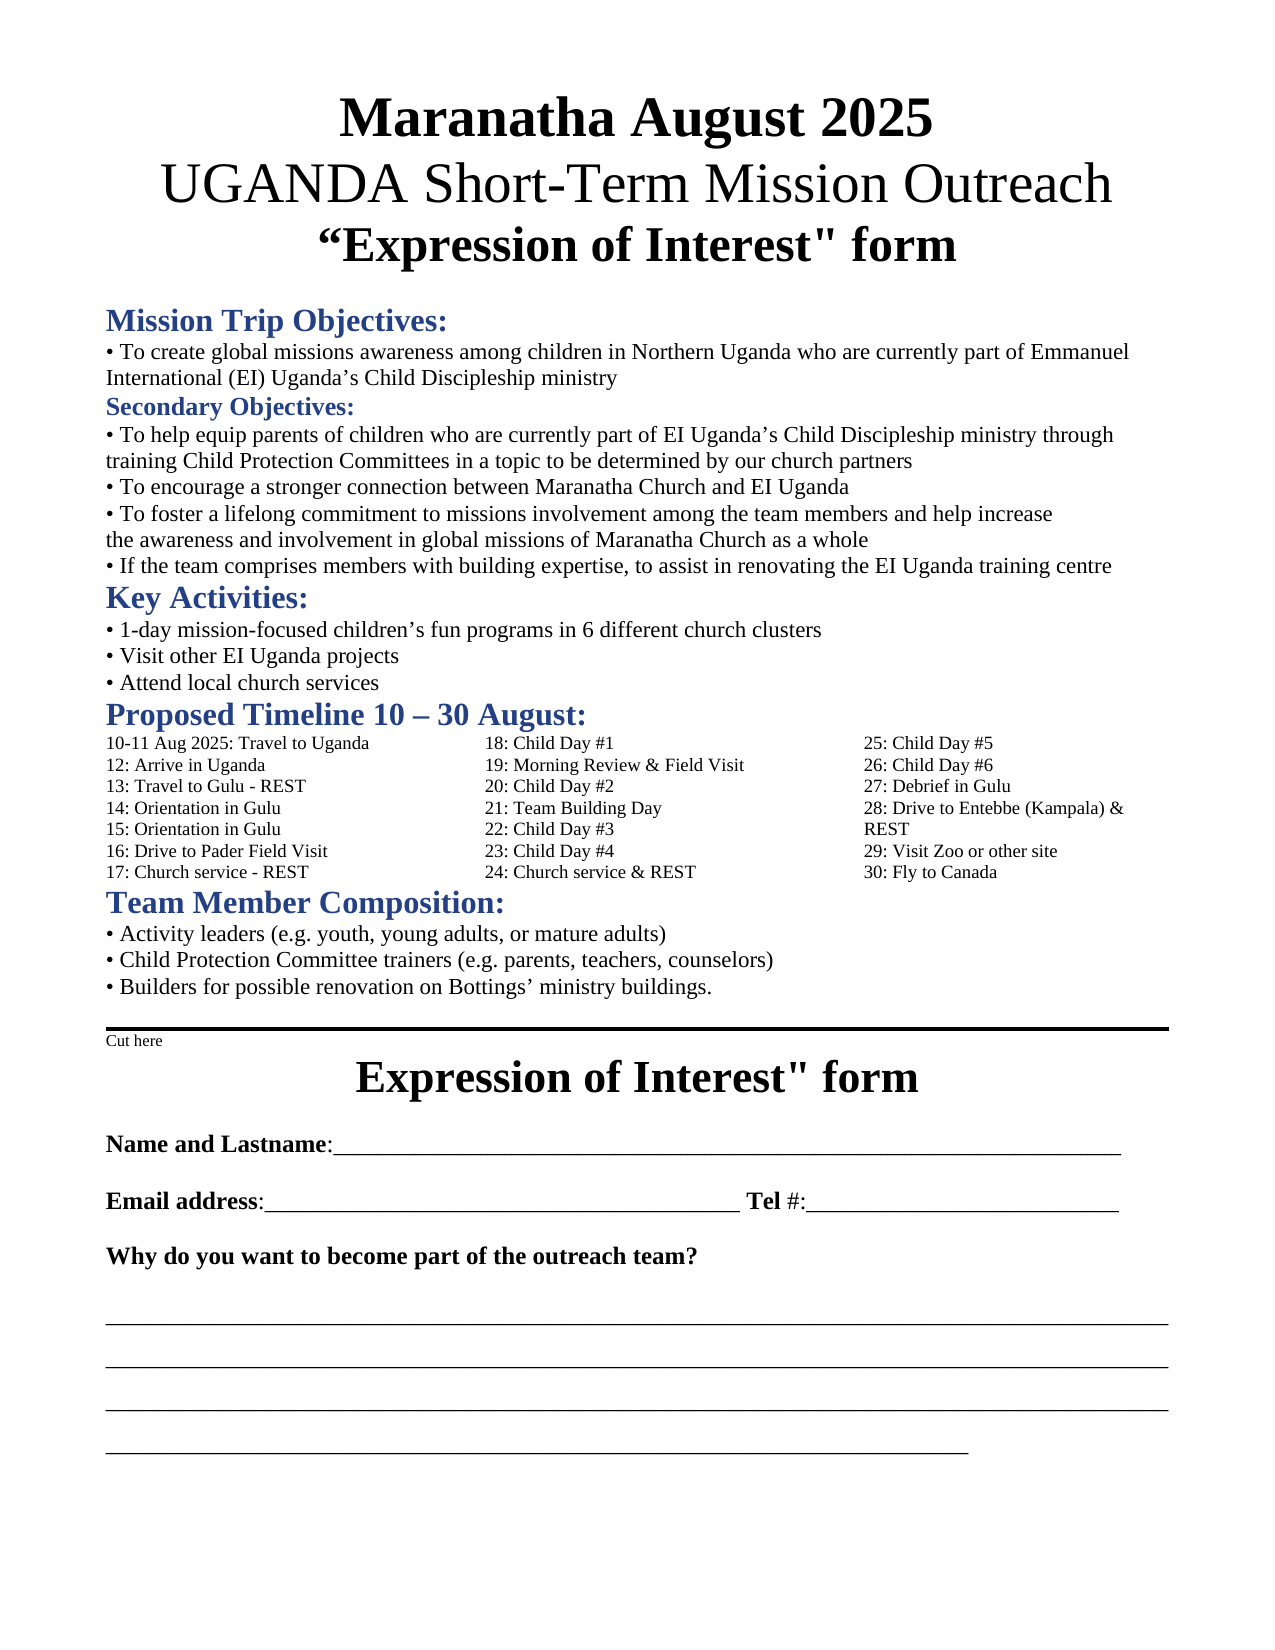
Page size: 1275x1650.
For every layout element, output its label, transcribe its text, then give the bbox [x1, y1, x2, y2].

text Cut here [106, 1031, 1169, 1050]
text • Builders for possible renovation on Bottings’ ministry buildings. [106, 973, 1169, 999]
text 10-11 Aug 2025: Travel to Uganda [106, 732, 411, 753]
text 20: Child Day #2 [484, 775, 790, 797]
text 30: Fly to Canada [863, 861, 1169, 883]
text 23: Child Day #4 [484, 840, 790, 861]
text Name and Lastname:_______________________________________________________________ [106, 1129, 1169, 1158]
text • Attend local church services [106, 668, 1169, 695]
text 21: Team Building Day [484, 797, 790, 818]
text 29: Visit Zoo or other site [863, 840, 1169, 861]
text • To foster a lifelong commitment to missions involvement among the team members and help increase [106, 500, 1169, 526]
text Maranatha August 2025 [106, 83, 1169, 149]
text Email address:______________________________________ Tel #:_________________________ [106, 1186, 1169, 1215]
text • Child Protection Committee trainers (e.g. parents, teachers, counselors) [106, 946, 1169, 973]
text 26: Child Day #6 [863, 753, 1169, 775]
text “Expression of Interest" form [106, 214, 1169, 272]
text Key Activities: [106, 579, 1169, 616]
text 19: Morning Review & Field Visit [484, 753, 790, 775]
text • To create global missions awareness among children in Northern Uganda who are currently part of Emmanuel International (EI) Uganda’s Child Discipleship ministry [106, 338, 1169, 391]
text Proposed Timeline 10 – 30 August: [106, 695, 1169, 732]
text 16: Drive to Pader Field Visit [106, 840, 411, 861]
text 27: Debrief in Gulu [863, 775, 1169, 797]
text 18: Child Day #1 [484, 732, 790, 753]
text Expression of Interest" form [106, 1050, 1169, 1102]
text 28: Drive to Entebbe (Kampala) & REST [863, 797, 1169, 840]
text Secondary Objectives: [106, 391, 1169, 421]
text • Activity leaders (e.g. youth, young adults, or mature adults) [106, 920, 1169, 946]
text 25: Child Day #5 [863, 732, 1169, 753]
text 17: Church service - REST [106, 861, 411, 883]
text UGANDA Short-Term Mission Outreach [106, 149, 1169, 214]
text Mission Trip Objectives: [106, 301, 1169, 338]
text 14: Orientation in Gulu [106, 797, 411, 818]
text • Visit other EI Uganda projects [106, 642, 1169, 668]
text 22: Child Day #3 [484, 818, 790, 840]
text 13: Travel to Gulu - REST [106, 775, 411, 797]
text 24: Church service & REST [484, 861, 790, 883]
text • To help equip parents of children who are currently part of EI Uganda’s Child Discipleship ministry through training Child Protection Committees in a topic to be determined by our church partners [106, 421, 1169, 473]
text the awareness and involvement in global missions of Maranatha Church as a whole [106, 526, 1169, 552]
text • To encourage a stronger connection between Maranatha Church and EI Uganda [106, 473, 1169, 500]
text ____________________________________________________________________________________________________________________________________________________________________________________________________________________________________________________________________________________________________________________________________ [106, 1299, 1169, 1457]
text • If the team comprises members with building expertise, to assist in renovating the EI Uganda training centre [106, 552, 1169, 579]
text Why do you want to become part of the outreach team? [106, 1241, 1169, 1270]
text 15: Orientation in Gulu [106, 818, 411, 840]
text • 1-day mission-focused children’s fun programs in 6 different church clusters [106, 616, 1169, 642]
text Team Member Composition: [106, 883, 1169, 920]
text 12: Arrive in Uganda [106, 753, 411, 775]
